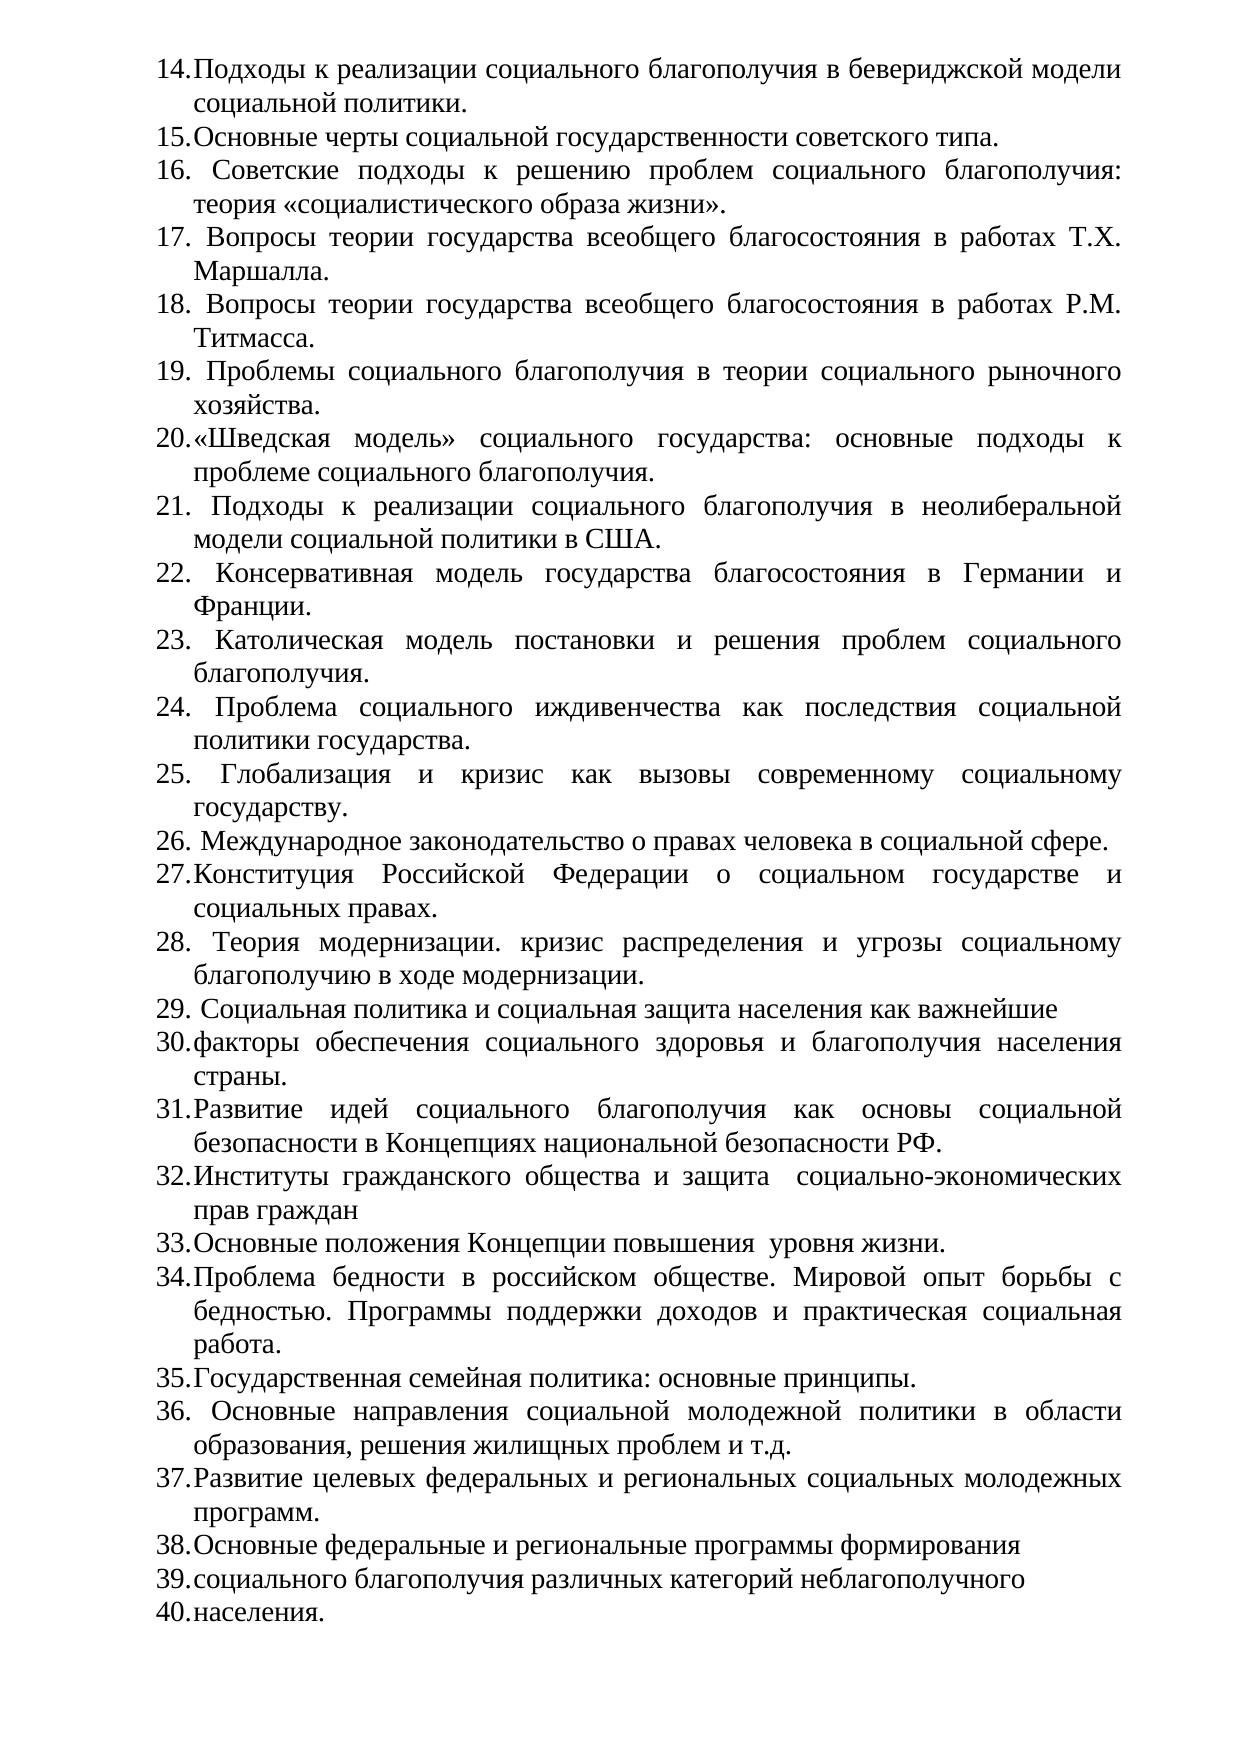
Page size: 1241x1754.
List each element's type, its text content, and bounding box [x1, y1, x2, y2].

list Международное законодательство о правах человека в социальной сфере. [156, 823, 1122, 857]
list Глобализация и кризис как вызовы современному социальному государству. [156, 756, 1122, 823]
list Основные положения Концепции повышения уровня жизни. [156, 1226, 1122, 1259]
list Подходы к реализации социального благополучия в бевериджской модели социальной политики. [156, 52, 1122, 119]
list Советские подходы к решению проблем социального благополучия: теория «социалистического образа жизни». [156, 152, 1122, 219]
list Проблема бедности в российском обществе. Мировой опыт борьбы с бедностью. Программы поддержки доходов и практическая социальная работа. [156, 1259, 1122, 1360]
list Основные направления социальной молодежной политики в области образования, решения жилищных проблем и т.д. [156, 1393, 1122, 1460]
list Вопросы теории государства всеобщего благосостояния в работах P.M. Титмасса. [156, 286, 1122, 353]
list факторы обеспечения социального здоровья и благополучия населения страны. [156, 1024, 1122, 1091]
list Проблемы социального благополучия в теории социального рыночного хозяйства. [156, 353, 1122, 421]
list Социальная политика и социальная защита населения как важнейшие [156, 991, 1122, 1024]
list Проблема социального иждивенчества как последствия социальной политики государства. [156, 689, 1122, 756]
list Развитие целевых федеральных и региональных социальных молодежных программ. [156, 1460, 1122, 1527]
list Подходы к реализации социального благополучия в неолиберальной модели социальной политики в США. [156, 488, 1122, 555]
list Институты гражданского общества и защита социально-экономических прав граждан [156, 1158, 1122, 1226]
list Вопросы теории государства всеобщего благосостояния в работах Т.Х. Маршалла. [156, 219, 1122, 286]
list Развитие идей социального благополучия как основы социальной безопасности в Концепциях национальной безопасности РФ. [156, 1091, 1122, 1158]
list населения. [156, 1594, 1122, 1628]
list Основные федеральные и региональные программы формирования [156, 1527, 1122, 1561]
list Теория модернизации. кризис распределения и угрозы социальному благополучию в ходе модернизации. [156, 924, 1122, 991]
list Конституция Российской Федерации о социальном государстве и социальных правах. [156, 857, 1122, 924]
list Консервативная модель государства благосостояния в Германии и Франции. [156, 555, 1122, 622]
list Католическая модель постановки и решения проблем социального благополучия. [156, 622, 1122, 689]
list «Шведская модель» социального государства: основные подходы к проблеме социального благополучия. [156, 421, 1122, 488]
list Государственная семейная политика: основные принципы. [156, 1360, 1122, 1393]
list социального благополучия различных категорий неблагополучного [156, 1561, 1122, 1594]
list Основные черты социальной государственности советского типа. [156, 119, 1122, 152]
